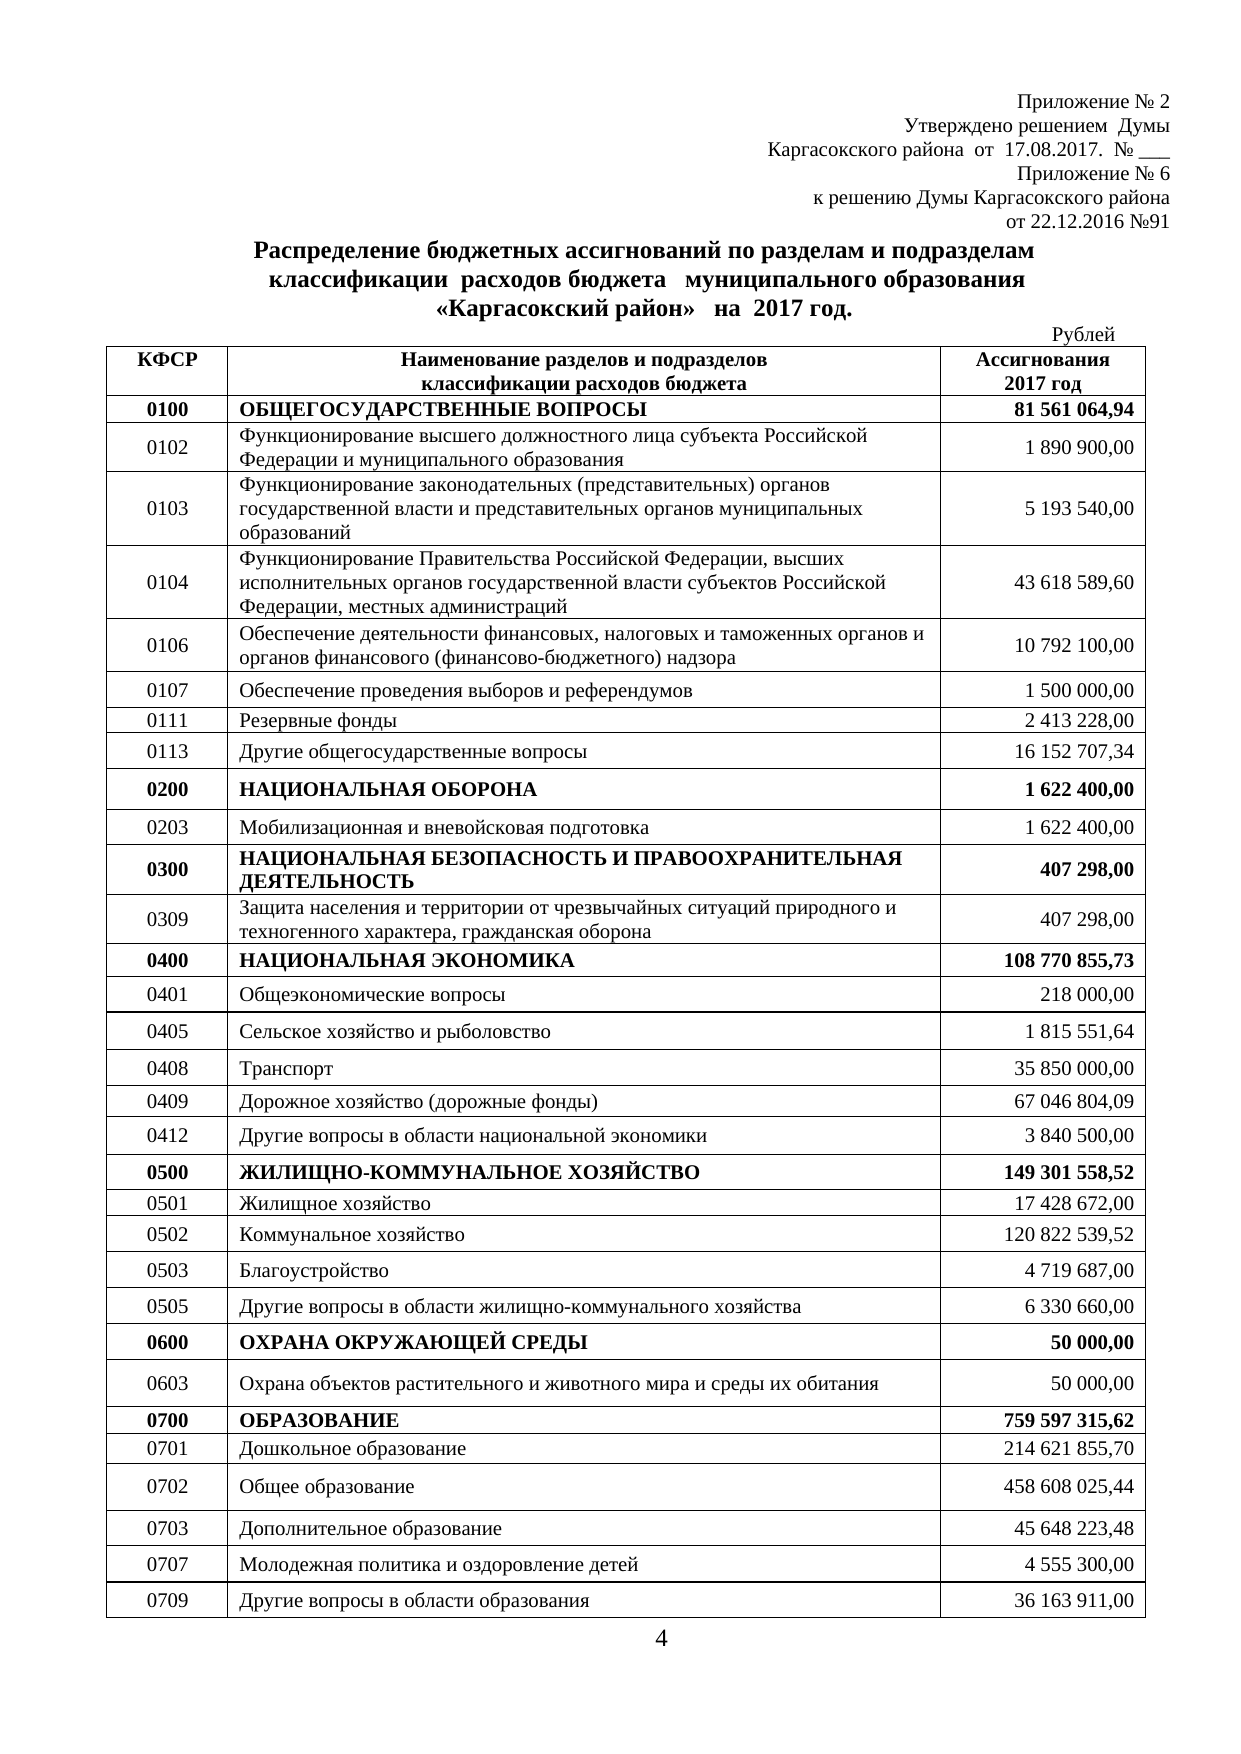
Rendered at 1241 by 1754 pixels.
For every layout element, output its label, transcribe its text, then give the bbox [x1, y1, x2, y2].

table_cell 218 000,00 [941, 977, 1145, 1011]
table_cell 50 000,00 [941, 1360, 1145, 1406]
table_cell 0409 [107, 1086, 227, 1116]
table_cell 35 850 000,00 [941, 1050, 1145, 1085]
table_cell 0702 [107, 1464, 227, 1509]
table_cell Другие вопросы в области национальной экономики [228, 1117, 940, 1154]
table_cell 0113 [107, 733, 227, 768]
table_cell 0502 [107, 1216, 227, 1251]
text Рублей [118, 322, 1205, 346]
table_cell 0700 [107, 1407, 227, 1433]
table_cell Жилищное хозяйство [228, 1190, 940, 1215]
table_cell 0103 [107, 472, 227, 545]
table_cell 16 152 707,34 [941, 733, 1145, 768]
table_cell 81 561 064,94 [941, 396, 1145, 422]
table_cell 759 597 315,62 [941, 1407, 1145, 1433]
table_cell 0200 [107, 769, 227, 809]
table_cell 17 428 672,00 [941, 1190, 1145, 1215]
table_cell Общее образование [228, 1464, 940, 1509]
table_cell Охрана объектов растительного и животного мира и среды их обитания [228, 1360, 940, 1406]
table_cell 0505 [107, 1288, 227, 1323]
table_cell Другие вопросы в области жилищно-коммунального хозяйства [228, 1288, 940, 1323]
table_cell Дополнительное образование [228, 1511, 940, 1545]
table_cell Резервные фонды [228, 708, 940, 732]
table_cell 1 815 551,64 [941, 1013, 1145, 1049]
table_cell НАЦИОНАЛЬНАЯ ОБОРОНА [228, 769, 940, 809]
table_cell 108 770 855,73 [941, 944, 1145, 976]
table_cell 0104 [107, 546, 227, 618]
table_cell Другие вопросы в области образования [228, 1583, 940, 1617]
table_cell Дошкольное образование [228, 1434, 940, 1463]
table_cell 1 500 000,00 [941, 672, 1145, 707]
table_cell 120 822 539,52 [941, 1216, 1145, 1251]
table_cell 0102 [107, 423, 227, 471]
table_cell Дорожное хозяйство (дорожные фонды) [228, 1086, 940, 1116]
table_cell 0309 [107, 895, 227, 943]
table_cell 50 000,00 [941, 1324, 1145, 1359]
table_cell 43 618 589,60 [941, 546, 1145, 618]
table_cell Благоустройство [228, 1252, 940, 1287]
table_header Приложение № 2 Утверждено решением Думы Каргасокского района от 17.08.2017. № ___ Приложение № 6 к решению Думы Каргасокского района от 22.12.2016 №91 [107, 89, 1181, 236]
table_cell ЖИЛИЩНО-КОММУНАЛЬНОЕ ХОЗЯЙСТВО [228, 1155, 940, 1189]
table_cell Коммунальное хозяйство [228, 1216, 940, 1251]
table_cell 67 046 804,09 [941, 1086, 1145, 1116]
table_cell 10 792 100,00 [941, 619, 1145, 671]
table_cell 0603 [107, 1360, 227, 1406]
table_cell 1 890 900,00 [941, 423, 1145, 471]
table_cell 0412 [107, 1117, 227, 1154]
table_cell 0503 [107, 1252, 227, 1287]
table_cell 36 163 911,00 [941, 1583, 1145, 1617]
table_cell НАЦИОНАЛЬНАЯ ЭКОНОМИКА [228, 944, 940, 976]
table_cell 4 555 300,00 [941, 1546, 1145, 1581]
table_cell 0300 [107, 845, 227, 893]
table_header Наименование разделов и подразделов классификации расходов бюджета [228, 347, 940, 395]
table_cell 0707 [107, 1546, 227, 1581]
table_cell 0400 [107, 944, 227, 976]
table_cell 407 298,00 [941, 895, 1145, 943]
table_cell Распределение бюджетных ассигнований по разделам и подразделам классификации расходов бюджета муниципального образования «Каргасокский район» на 2017 год. [107, 236, 1181, 322]
table_cell ОБЩЕГОСУДАРСТВЕННЫЕ ВОПРОСЫ [228, 396, 940, 422]
table_cell 0703 [107, 1511, 227, 1545]
table_cell Транспорт [228, 1050, 940, 1085]
table_header Ассигнования 2017 год [941, 347, 1145, 395]
table_cell 0107 [107, 672, 227, 707]
table_cell 1 622 400,00 [941, 769, 1145, 809]
table_cell 0401 [107, 977, 227, 1011]
table_cell 0408 [107, 1050, 227, 1085]
table_cell 0405 [107, 1013, 227, 1049]
table_cell Защита населения и территории от чрезвычайных ситуаций природного и техногенного характера, гражданская оборона [228, 895, 940, 943]
table_cell Обеспечение деятельности финансовых, налоговых и таможенных органов и органов финансового (финансово-бюджетного) надзора [228, 619, 940, 671]
table_cell Функционирование Правительства Российской Федерации, высших исполнительных органов государственной власти субъектов Российской Федерации, местных администраций [228, 546, 940, 618]
table_cell 458 608 025,44 [941, 1464, 1145, 1509]
table_cell Общеэкономические вопросы [228, 977, 940, 1011]
table_cell Функционирование законодательных (представительных) органов государственной власти и представительных органов муниципальных образований [228, 472, 940, 545]
table_cell Мобилизационная и вневойсковая подготовка [228, 810, 940, 844]
table_cell Другие общегосударственные вопросы [228, 733, 940, 768]
table_cell 45 648 223,48 [941, 1511, 1145, 1545]
table_cell Обеспечение проведения выборов и референдумов [228, 672, 940, 707]
table_cell Функционирование высшего должностного лица субъекта Российской Федерации и муниципального образования [228, 423, 940, 471]
table_cell 0500 [107, 1155, 227, 1189]
table_cell 0203 [107, 810, 227, 844]
table_cell 0106 [107, 619, 227, 671]
table_cell Сельское хозяйство и рыболовство [228, 1013, 940, 1049]
table_cell 3 840 500,00 [941, 1117, 1145, 1154]
table_cell 0709 [107, 1583, 227, 1617]
table_cell 1 622 400,00 [941, 810, 1145, 844]
table_cell 0600 [107, 1324, 227, 1359]
table_cell 0701 [107, 1434, 227, 1463]
table_cell 6 330 660,00 [941, 1288, 1145, 1323]
table_cell 0501 [107, 1190, 227, 1215]
table_cell 0100 [107, 396, 227, 422]
table_cell 214 621 855,70 [941, 1434, 1145, 1463]
table_cell НАЦИОНАЛЬНАЯ БЕЗОПАСНОСТЬ И ПРАВООХРАНИТЕЛЬНАЯ ДЕЯТЕЛЬНОСТЬ [228, 845, 940, 893]
table_cell ОБРАЗОВАНИЕ [228, 1407, 940, 1433]
table_cell 2 413 228,00 [941, 708, 1145, 732]
table_cell 149 301 558,52 [941, 1155, 1145, 1189]
table_cell 5 193 540,00 [941, 472, 1145, 545]
table_cell ОХРАНА ОКРУЖАЮЩЕЙ СРЕДЫ [228, 1324, 940, 1359]
table_header КФСР [107, 347, 227, 395]
table_cell 4 719 687,00 [941, 1252, 1145, 1287]
table_cell 0111 [107, 708, 227, 732]
table_cell Молодежная политика и оздоровление детей [228, 1546, 940, 1581]
table_cell 407 298,00 [941, 845, 1145, 893]
